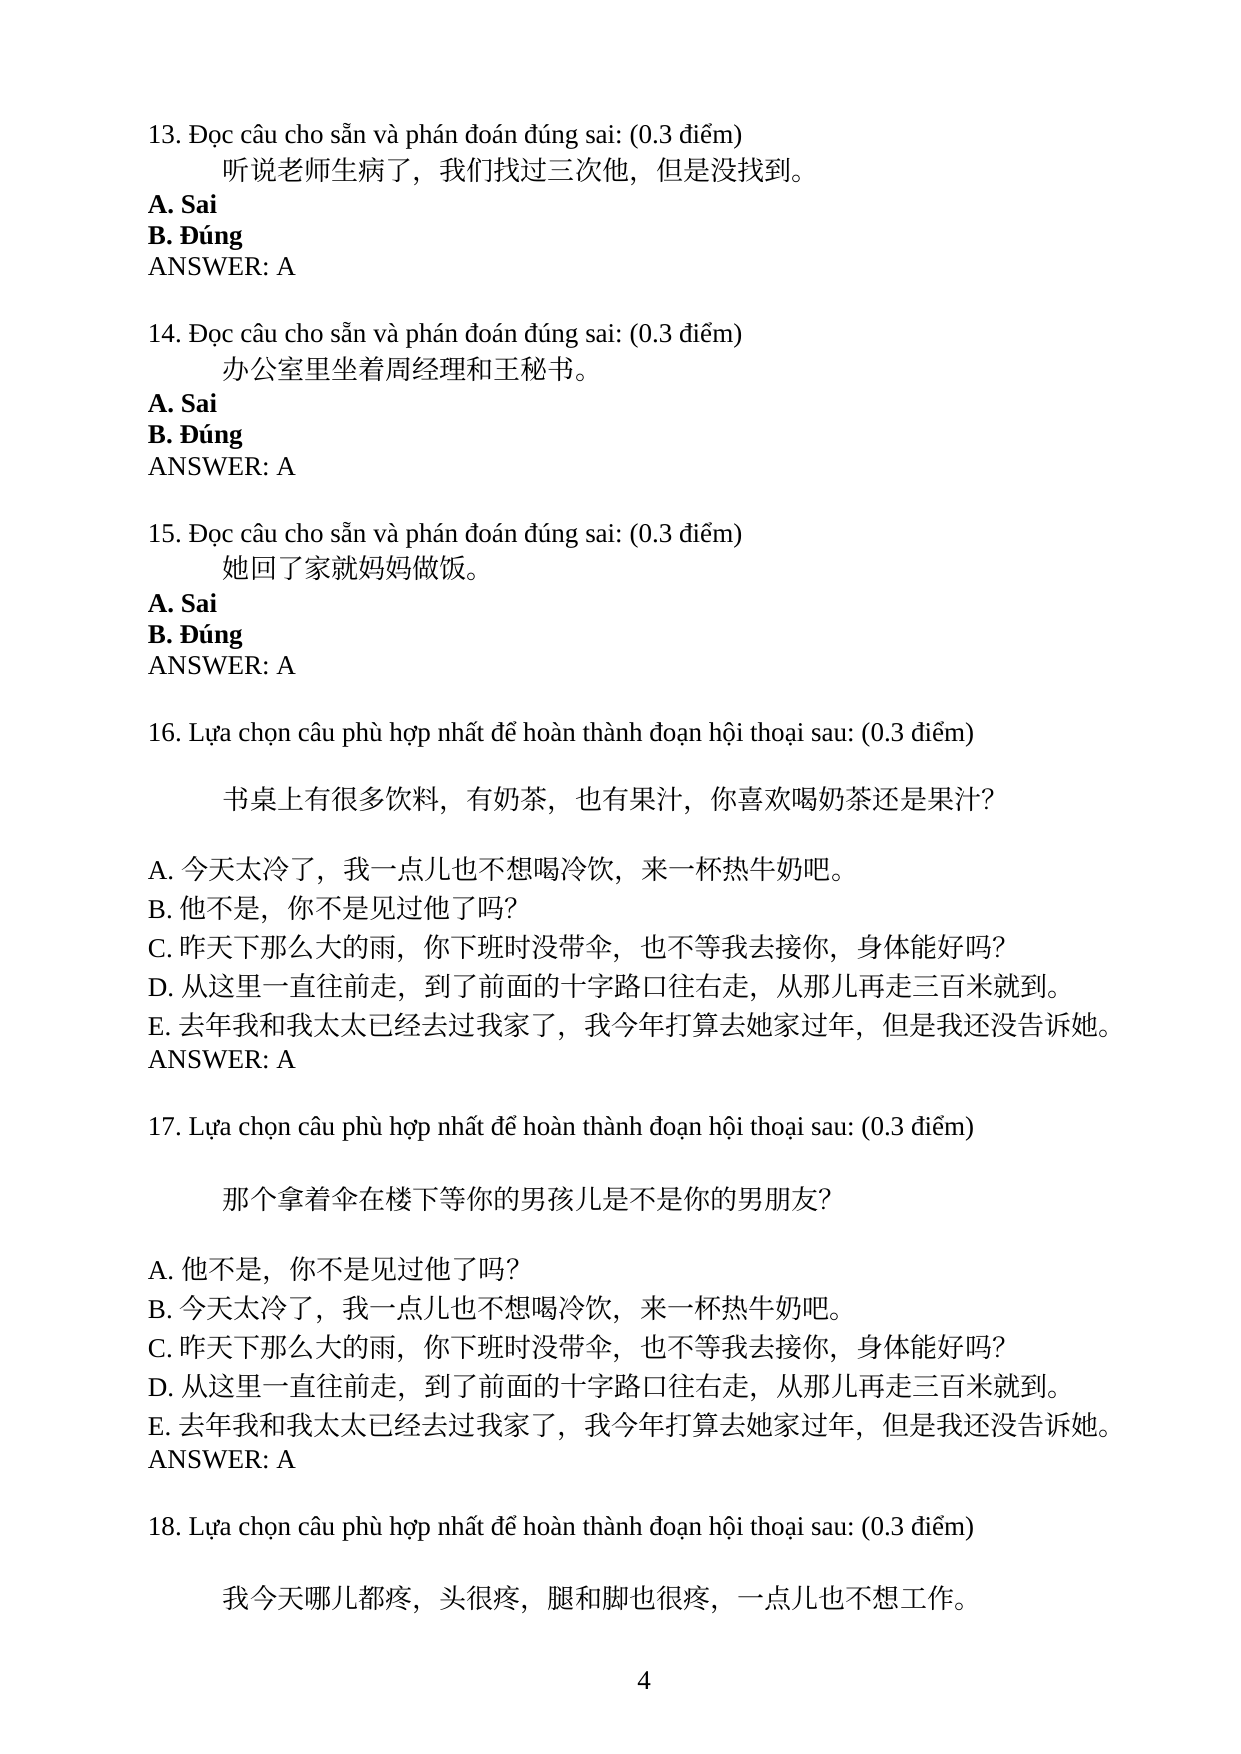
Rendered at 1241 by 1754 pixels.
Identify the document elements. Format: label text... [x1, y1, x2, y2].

text B. Đúng [148, 219, 1140, 251]
text 我今天哪儿都疼，头很疼，腿和脚也很疼，一点儿也不想工作。 [148, 1578, 1140, 1617]
text B. Đúng [148, 618, 1140, 649]
text 15. Đọc câu cho sẵn và phán đoán đúng sai: (0.3 điểm) [148, 517, 1140, 548]
text A. Sai [148, 188, 1140, 219]
text 那个拿着伞在楼下等你的男孩儿是不是你的男朋友？ [148, 1178, 1140, 1217]
text ANSWER: A [148, 649, 1140, 680]
text B. 他不是，你不是见过他了吗？ [148, 887, 1140, 926]
text ANSWER: A [148, 1443, 1140, 1474]
text 书桌上有很多饮料，有奶茶，也有果汁，你喜欢喝奶茶还是果汁？ [148, 778, 1140, 817]
text A. 今天太冷了，我一点儿也不想喝冷饮，来一杯热牛奶吧。 [148, 848, 1140, 887]
text 办公室里坐着周经理和王秘书。 [148, 348, 1140, 387]
text B. 今天太冷了，我一点儿也不想喝冷饮，来一杯热牛奶吧。 [148, 1287, 1140, 1326]
text ANSWER: A [148, 1043, 1140, 1074]
text C. 昨天下那么大的雨，你下班时没带伞，也不等我去接你，身体能好吗？ [148, 926, 1140, 965]
text D. 从这里一直往前走，到了前面的十字路口往右走，从那儿再走三百米就到。 [148, 1365, 1140, 1404]
text ANSWER: A [148, 251, 1140, 282]
text ANSWER: A [148, 450, 1140, 481]
text 16. Lựa chọn câu phù hợp nhất để hoàn thành đoạn hội thoại sau: (0.3 điểm) [148, 716, 1140, 747]
text A. Sai [148, 387, 1140, 419]
text 18. Lựa chọn câu phù hợp nhất để hoàn thành đoạn hội thoại sau: (0.3 điểm) [148, 1510, 1140, 1541]
text 她回了家就妈妈做饭。 [148, 548, 1140, 587]
text 听说老师生病了，我们找过三次他，但是没找到。 [148, 149, 1140, 188]
text E. 去年我和我太太已经去过我家了，我今年打算去她家过年，但是我还没告诉她。 [148, 1404, 1140, 1443]
text C. 昨天下那么大的雨，你下班时没带伞，也不等我去接你，身体能好吗？ [148, 1326, 1140, 1365]
text E. 去年我和我太太已经去过我家了，我今年打算去她家过年，但是我还没告诉她。 [148, 1004, 1140, 1043]
text D. 从这里一直往前走，到了前面的十字路口往右走，从那儿再走三百米就到。 [148, 965, 1140, 1004]
text B. Đúng [148, 419, 1140, 450]
text 13. Đọc câu cho sẵn và phán đoán đúng sai: (0.3 điểm) [148, 118, 1140, 149]
text 17. Lựa chọn câu phù hợp nhất để hoàn thành đoạn hội thoại sau: (0.3 điểm) [148, 1110, 1140, 1141]
text 14. Đọc câu cho sẵn và phán đoán đúng sai: (0.3 điểm) [148, 317, 1140, 348]
text A. Sai [148, 587, 1140, 618]
text A. 他不是，你不是见过他了吗？ [148, 1248, 1140, 1287]
